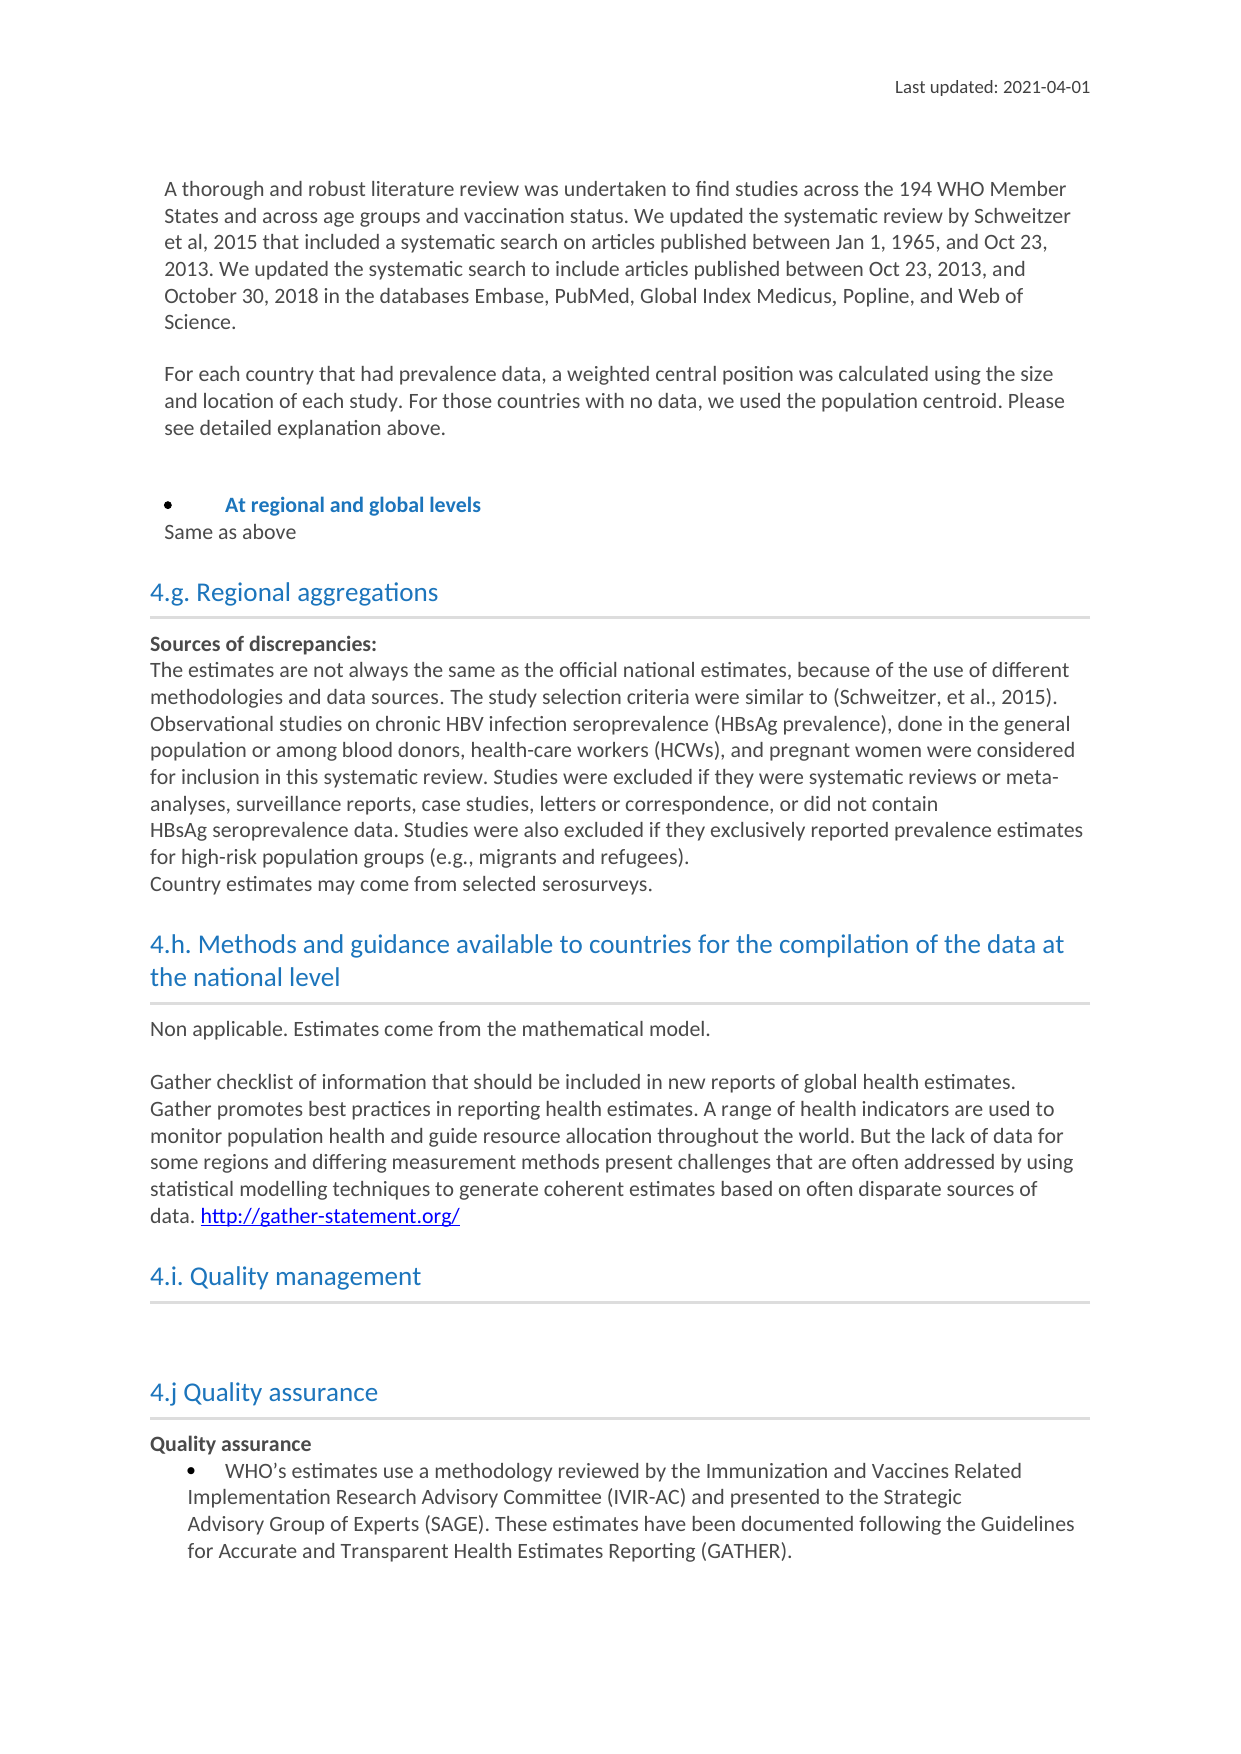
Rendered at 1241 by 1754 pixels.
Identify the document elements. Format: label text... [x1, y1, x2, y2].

text Country estimates may come from selected serosurveys. [150, 870, 1090, 897]
list WHO’s estimates use a methodology reviewed by the Immunization and Vaccines Related Implementation Research Advisory Committee (IVIR-AC) and presented to the Strategic Advisory Group of Experts (SAGE). These estimates have been documented following the Guidelines for Accurate and Transparent Health Estimates Reporting (GATHER). [187, 1457, 1090, 1563]
text 4.g. Regional aggregations [150, 575, 1090, 616]
text 4.h. Methods and guidance available to countries for the compilation of the data at the national level [150, 927, 1090, 1002]
text For each country that had prevalence data, a weighted central position was calculated using the size and location of each study. For those countries with no data, we used the population centroid. Please see detailed explanation above. [164, 360, 1090, 440]
text 4.j Quality assurance [150, 1375, 1090, 1417]
text Sources of discrepancies: [150, 630, 1090, 657]
text Gather checklist of information that should be included in new reports of global health estimates. Gather promotes best practices in reporting health estimates. A range of health indicators are used to monitor population health and guide resource allocation throughout the world. But the lack of data for some regions and differing measurement methods present challenges that are often addressed by using statistical modelling techniques to generate coherent estimates based on often disparate sources of data. http://gather-statement.org/ [150, 1068, 1090, 1228]
text 4.i. Quality management [150, 1259, 1090, 1301]
text Quality assurance [150, 1430, 1090, 1457]
text The estimates are not always the same as the official national estimates, because of the use of different methodologies and data sources. The study selection criteria were similar to (Schweitzer, et al., 2015). Observational studies on chronic HBV infection seroprevalence (HBsAg prevalence), done in the general population or among blood donors, health-care workers (HCWs), and pregnant women were considered for inclusion in this systematic review. Studies were excluded if they were systematic reviews or meta-analyses, surveillance reports, case studies, letters or correspondence, or did not contain HBsAg seroprevalence data. Studies were also excluded if they exclusively reported prevalence estimates for high-risk population groups (e.g., migrants and refugees). [150, 657, 1090, 870]
list At regional and global levels [164, 491, 1090, 518]
text A thorough and robust literature review was undertaken to find studies across the 194 WHO Member States and across age groups and vaccination status. We updated the systematic review by Schweitzer et al, 2015 that included a systematic search on articles published between Jan 1, 1965, and Oct 23, 2013. We updated the systematic search to include articles published between Oct 23, 2013, and October 30, 2018 in the databases Embase, PubMed, Global Index Medicus, Popline, and Web of Science. [164, 175, 1090, 335]
text Same as above [164, 518, 1090, 544]
text Non applicable. Estimates come from the mathematical model. [150, 1015, 1090, 1042]
